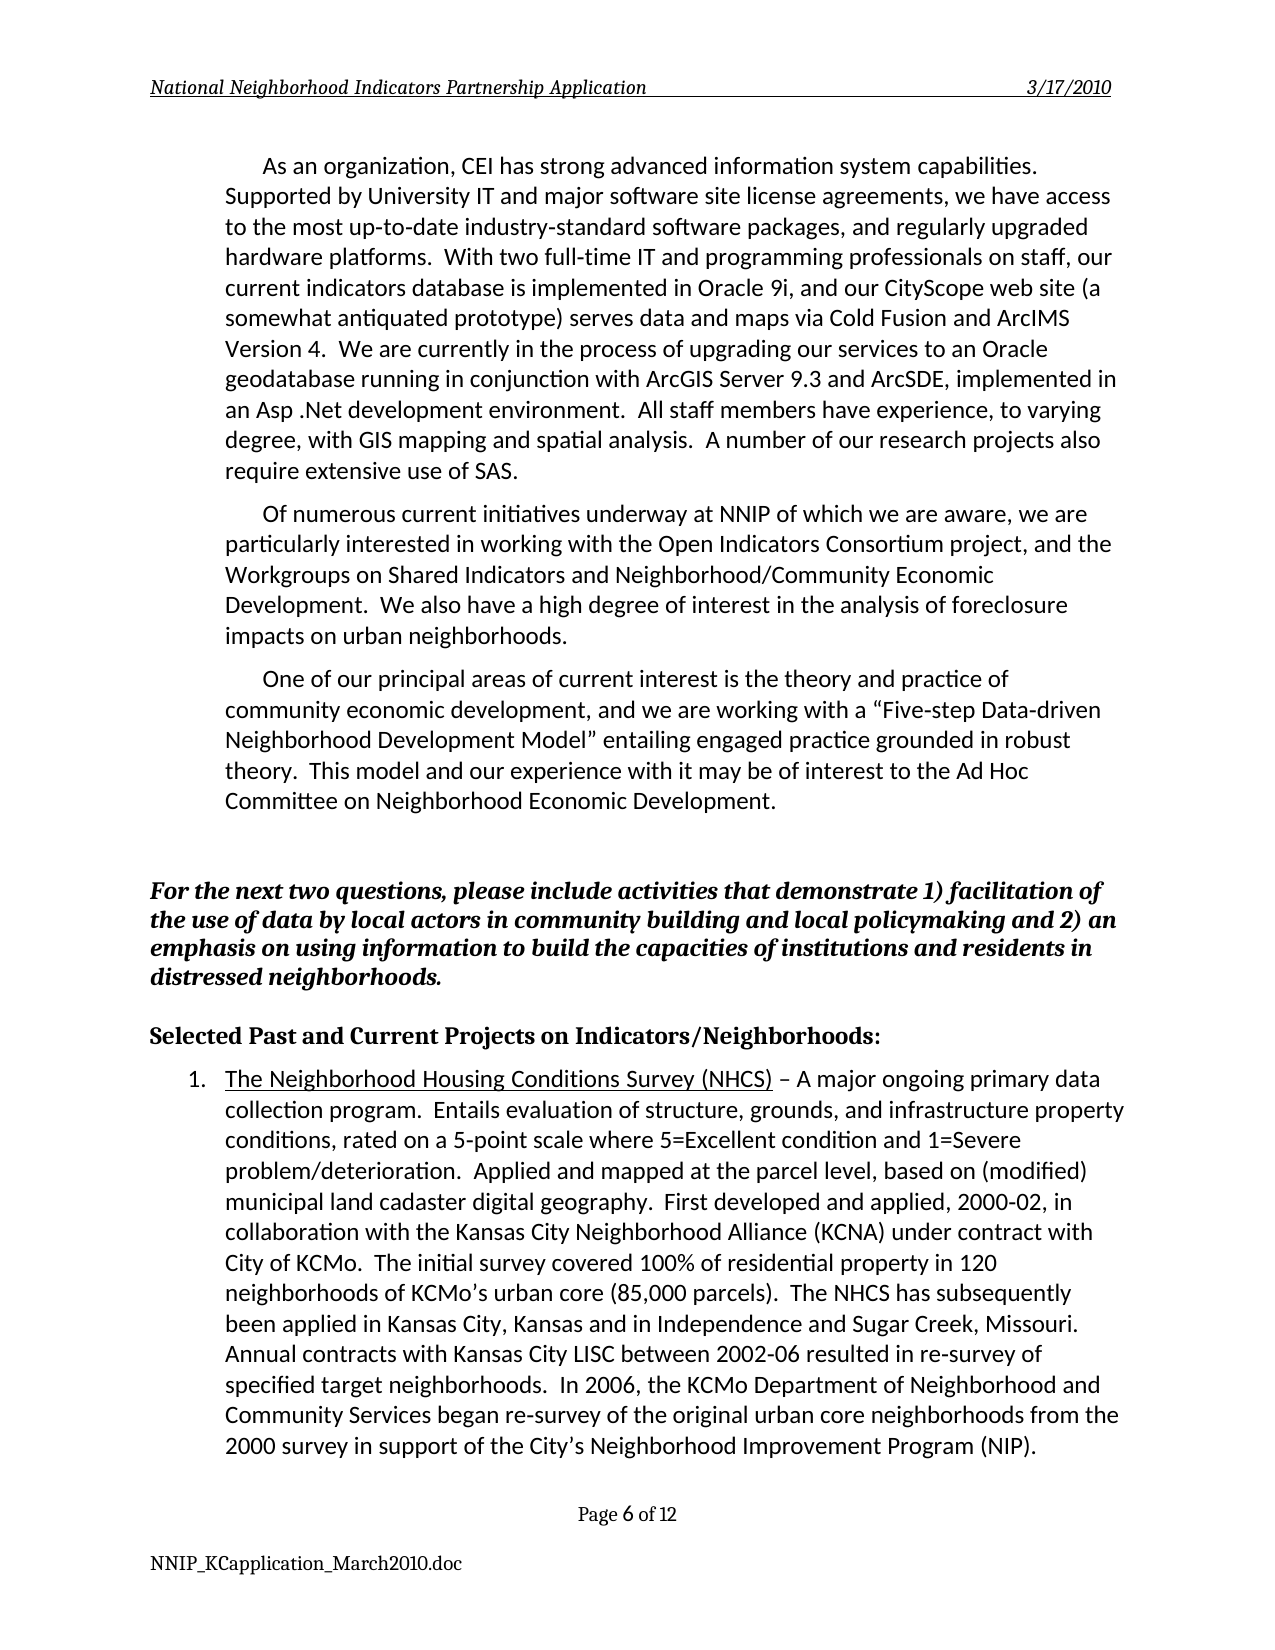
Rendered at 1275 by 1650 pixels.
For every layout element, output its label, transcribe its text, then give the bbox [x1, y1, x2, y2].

text 2000 survey in support of the City’s Neighborhood Improvement Program (NIP). [225, 1430, 1137, 1460]
text As an organization, CEI has strong advanced information system capabilities. Supported by University IT and major software site license agreements, we have access to the most up‐to‐date industry‐standard software packages, and regularly upgraded hardware platforms. With two full‐time IT and programming professionals on staff, our current indicators database is implemented in Oracle 9i, and our CityScope web site (a somewhat antiquated prototype) serves data and maps via Cold Fusion and ArcIMS Version 4. We are currently in the process of upgrading our services to an Oracle geodatabase running in conjunction with ArcGIS Server 9.3 and ArcSDE, implemented in an Asp .Net development environment. All staff members have experience, to varying degree, with GIS mapping and spatial analysis. A number of our research projects also require extensive use of SAS. [225, 150, 1123, 486]
text Of numerous current initiatives underway at NNIP of which we are aware, we are particularly interested in working with the Open Indicators Consortium project, and the Workgroups on Shared Indicators and Neighborhood/Community Economic Development. We also have a high degree of interest in the analysis of foreclosure impacts on urban neighborhoods. [225, 498, 1119, 651]
text 1. The Neighborhood Housing Conditions Survey (NHCS) – A major ongoing primary data collection program. Entails evaluation of structure, grounds, and infrastructure property conditions, rated on a 5‐point scale where 5=Excellent condition and 1=Severe problem/deterioration. Applied and mapped at the parcel level, based on (modified) municipal land cadaster digital geography. First developed and applied, 2000‐02, in collaboration with the Kansas City Neighborhood Alliance (KCNA) under contract with City of KCMo. The initial survey covered 100% of residential property in 120 neighborhoods of KCMo’s urban core (85,000 parcels). The NHCS has subsequently [187, 1063, 1132, 1308]
text One of our principal areas of current interest is the theory and practice of community economic development, and we are working with a “Five‐step Data‐driven Neighborhood Development Model” entailing engaged practice grounded in robust theory. This model and our experience with it may be of interest to the Ad Hoc Committee on Neighborhood Economic Development. [225, 663, 1107, 816]
text Selected Past and Current Projects on Indicators/Neighborhoods: [150, 1022, 1137, 1051]
text been applied in Kansas City, Kansas and in Independence and Sugar Creek, Missouri. Annual contracts with Kansas City LISC between 2002‐06 resulted in re‐survey of specified target neighborhoods. In 2006, the KCMo Department of Neighborhood and Community Services began re‐survey of the original urban core neighborhoods from the [225, 1308, 1125, 1430]
text For the next two questions, please include activities that demonstrate 1) facilitation of the use of data by local actors in community building and local policymaking and 2) an emphasis on using information to build the capacities of institutions and residents in distressed neighborhoods. [150, 877, 1126, 992]
